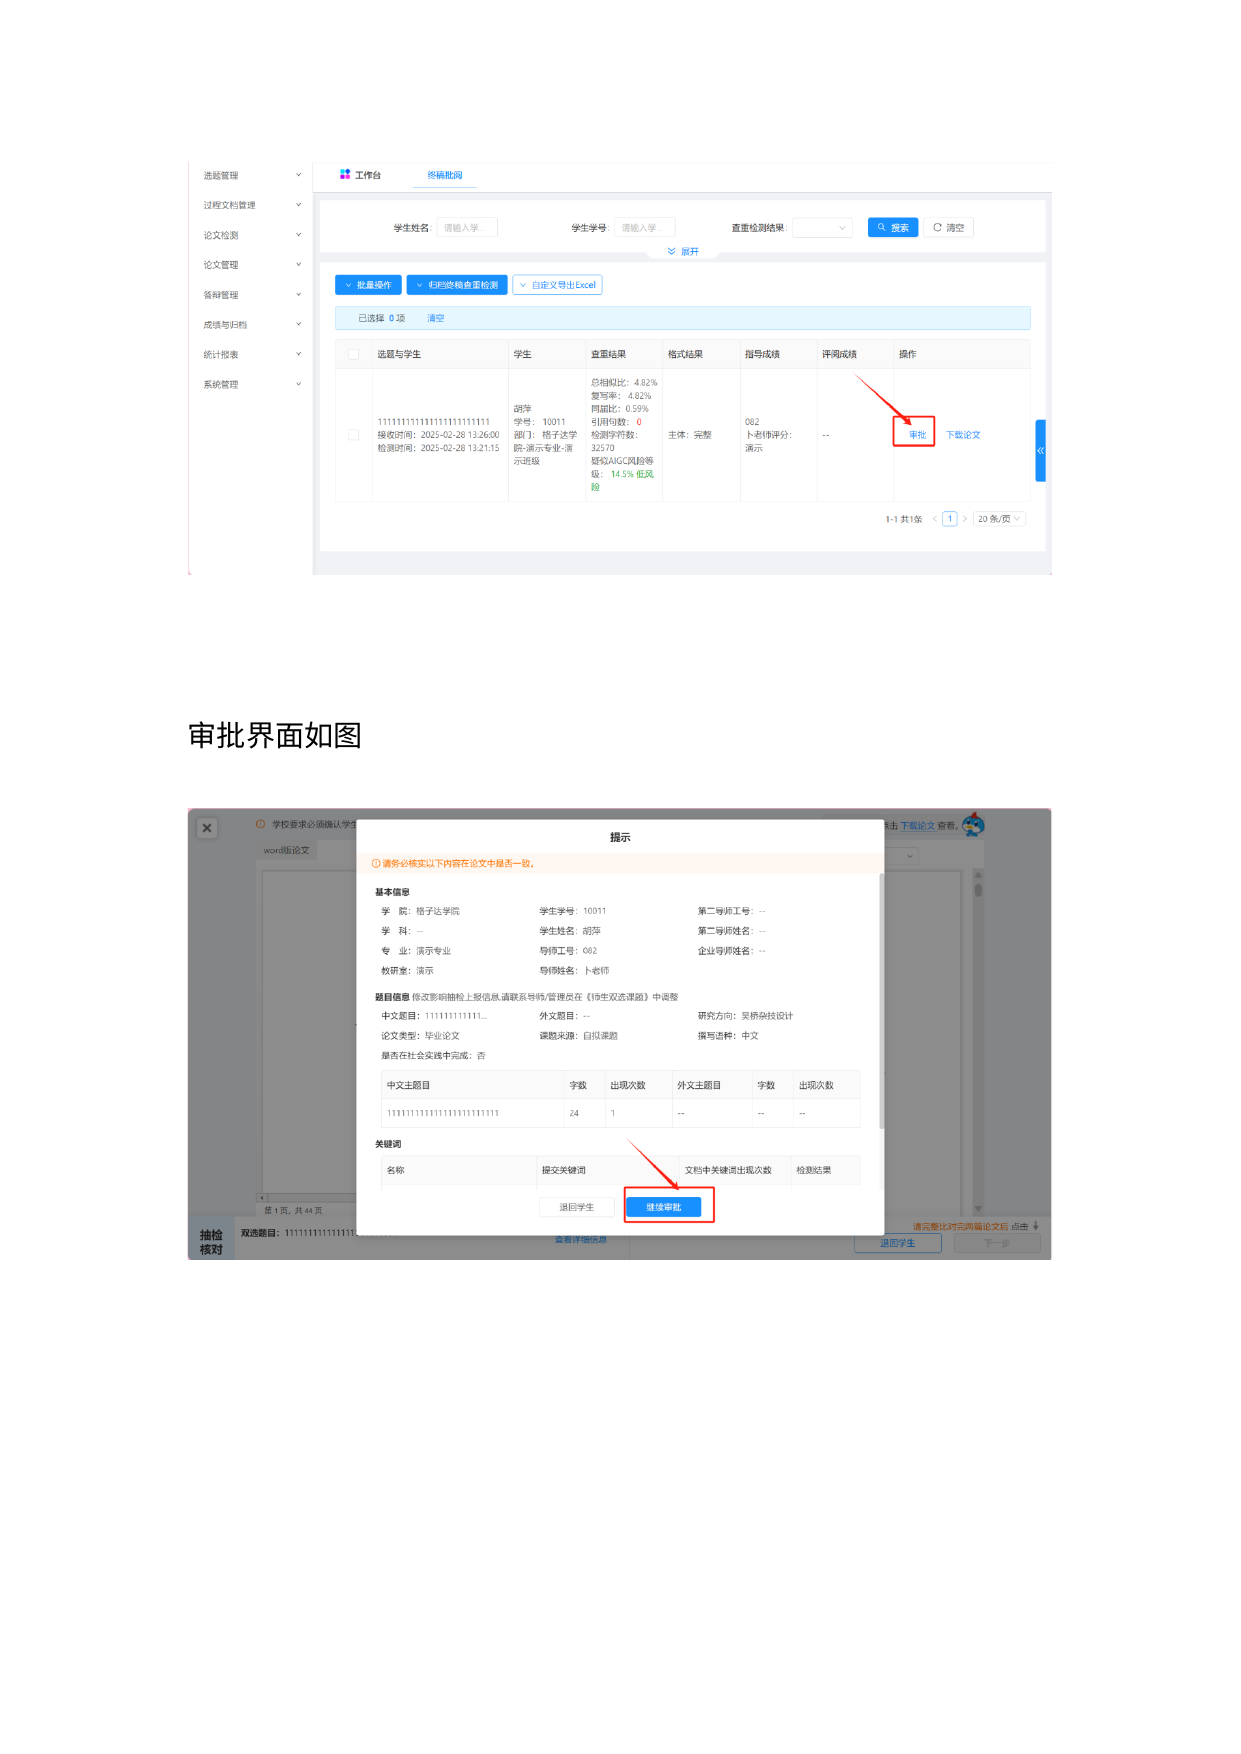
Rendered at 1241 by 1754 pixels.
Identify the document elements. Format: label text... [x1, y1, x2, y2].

list 审批界面如图 [187, 702, 1053, 767]
picture [188, 162, 1052, 575]
picture [187, 808, 1052, 1260]
